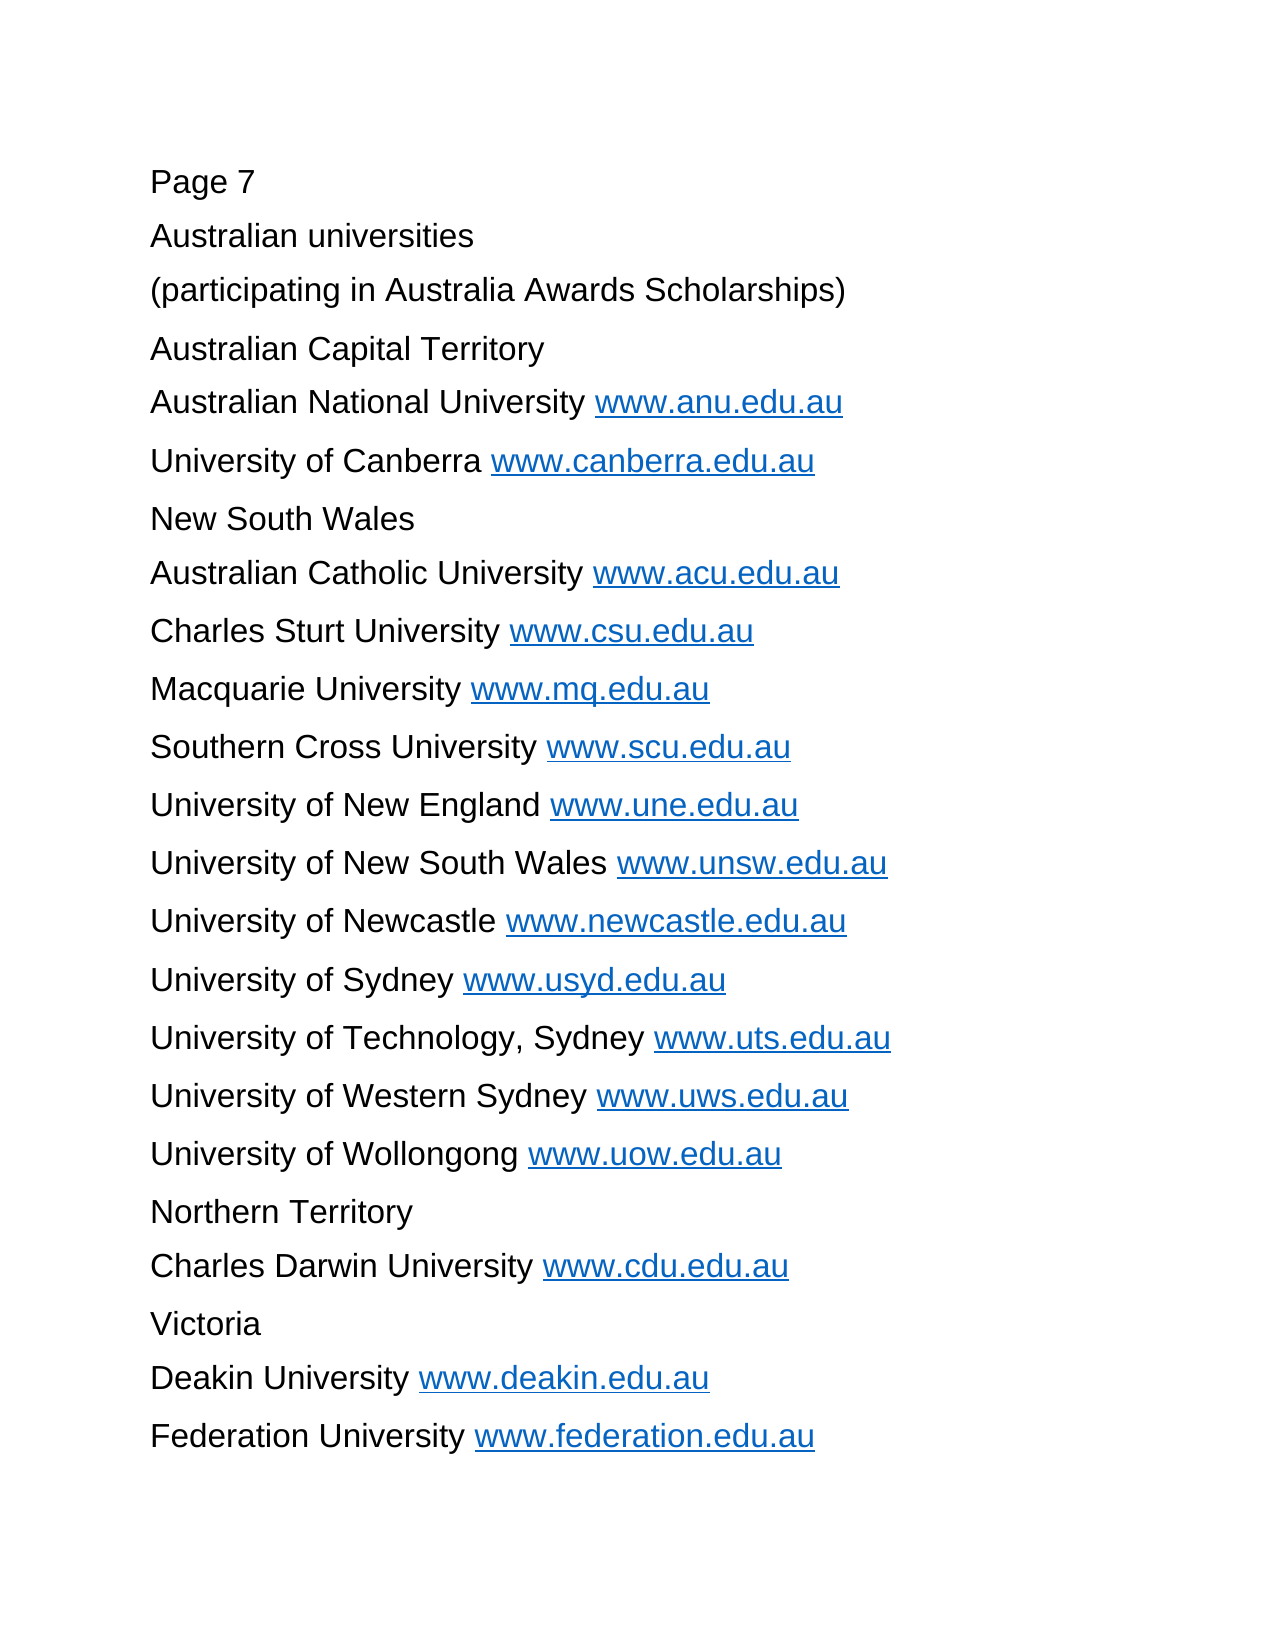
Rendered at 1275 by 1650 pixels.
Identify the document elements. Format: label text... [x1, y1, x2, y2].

text University of Canberra www.canberra.edu.au [150, 441, 1125, 479]
text University of New South Wales www.unsw.edu.au [150, 843, 1125, 882]
text Deakin University www.deakin.edu.au [150, 1358, 1125, 1397]
text Charles Sturt University www.csu.edu.au [150, 611, 1125, 649]
text (participating in Australia Awards Scholarships) [150, 270, 1125, 309]
text University of Sydney www.usyd.edu.au [150, 959, 1125, 998]
text University of Technology, Sydney www.uts.edu.au [150, 1018, 1125, 1056]
text Macquarie University www.mq.edu.au [150, 669, 1125, 707]
text Australian National University www.anu.edu.au [150, 382, 1125, 421]
text University of Western Sydney www.uws.edu.au [150, 1076, 1125, 1114]
subtitle Northern Territory [150, 1192, 1125, 1231]
text University of Wollongong www.uow.edu.au [150, 1134, 1125, 1172]
text Australian Catholic University www.acu.edu.au [150, 553, 1125, 591]
subtitle Victoria [150, 1304, 1125, 1343]
text Charles Darwin University www.cdu.edu.au [150, 1246, 1125, 1284]
text University of Newcastle www.newcastle.edu.au [150, 901, 1125, 940]
text University of New England www.une.edu.au [150, 785, 1125, 824]
text Federation University www.federation.edu.au [150, 1416, 1125, 1455]
text Southern Cross University www.scu.edu.au [150, 727, 1125, 766]
subtitle Australian universities [150, 216, 1125, 255]
subtitle New South Wales [150, 499, 1125, 537]
subtitle Australian Capital Territory [150, 328, 1125, 367]
subtitle Page 7 [150, 162, 1125, 201]
